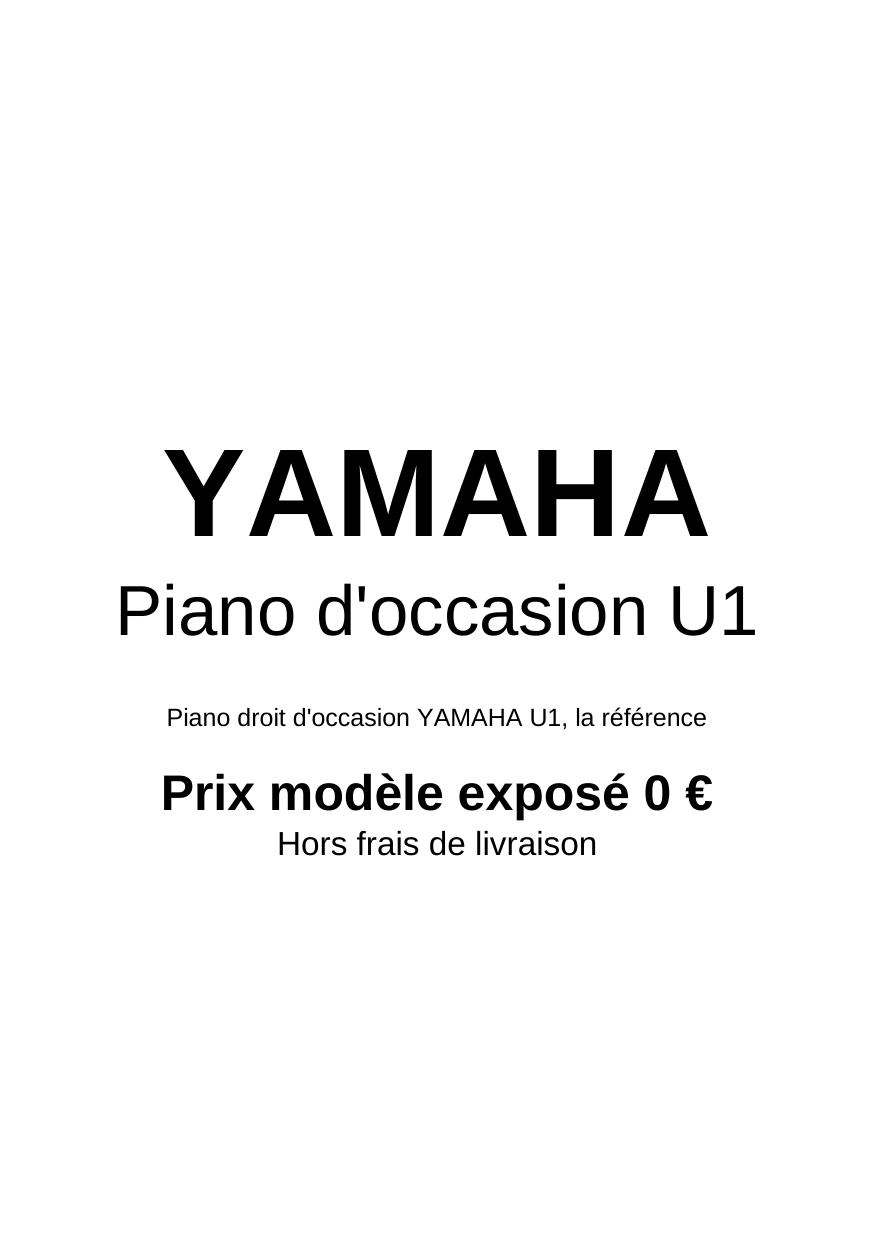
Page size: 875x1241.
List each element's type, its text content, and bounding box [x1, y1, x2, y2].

text YAMAHA Piano d'occasion U1 Piano droit d'occasion YAMAHA U1, la référence Prix modèle exposé 0 € Hors frais de livraison [75, 419, 799, 863]
